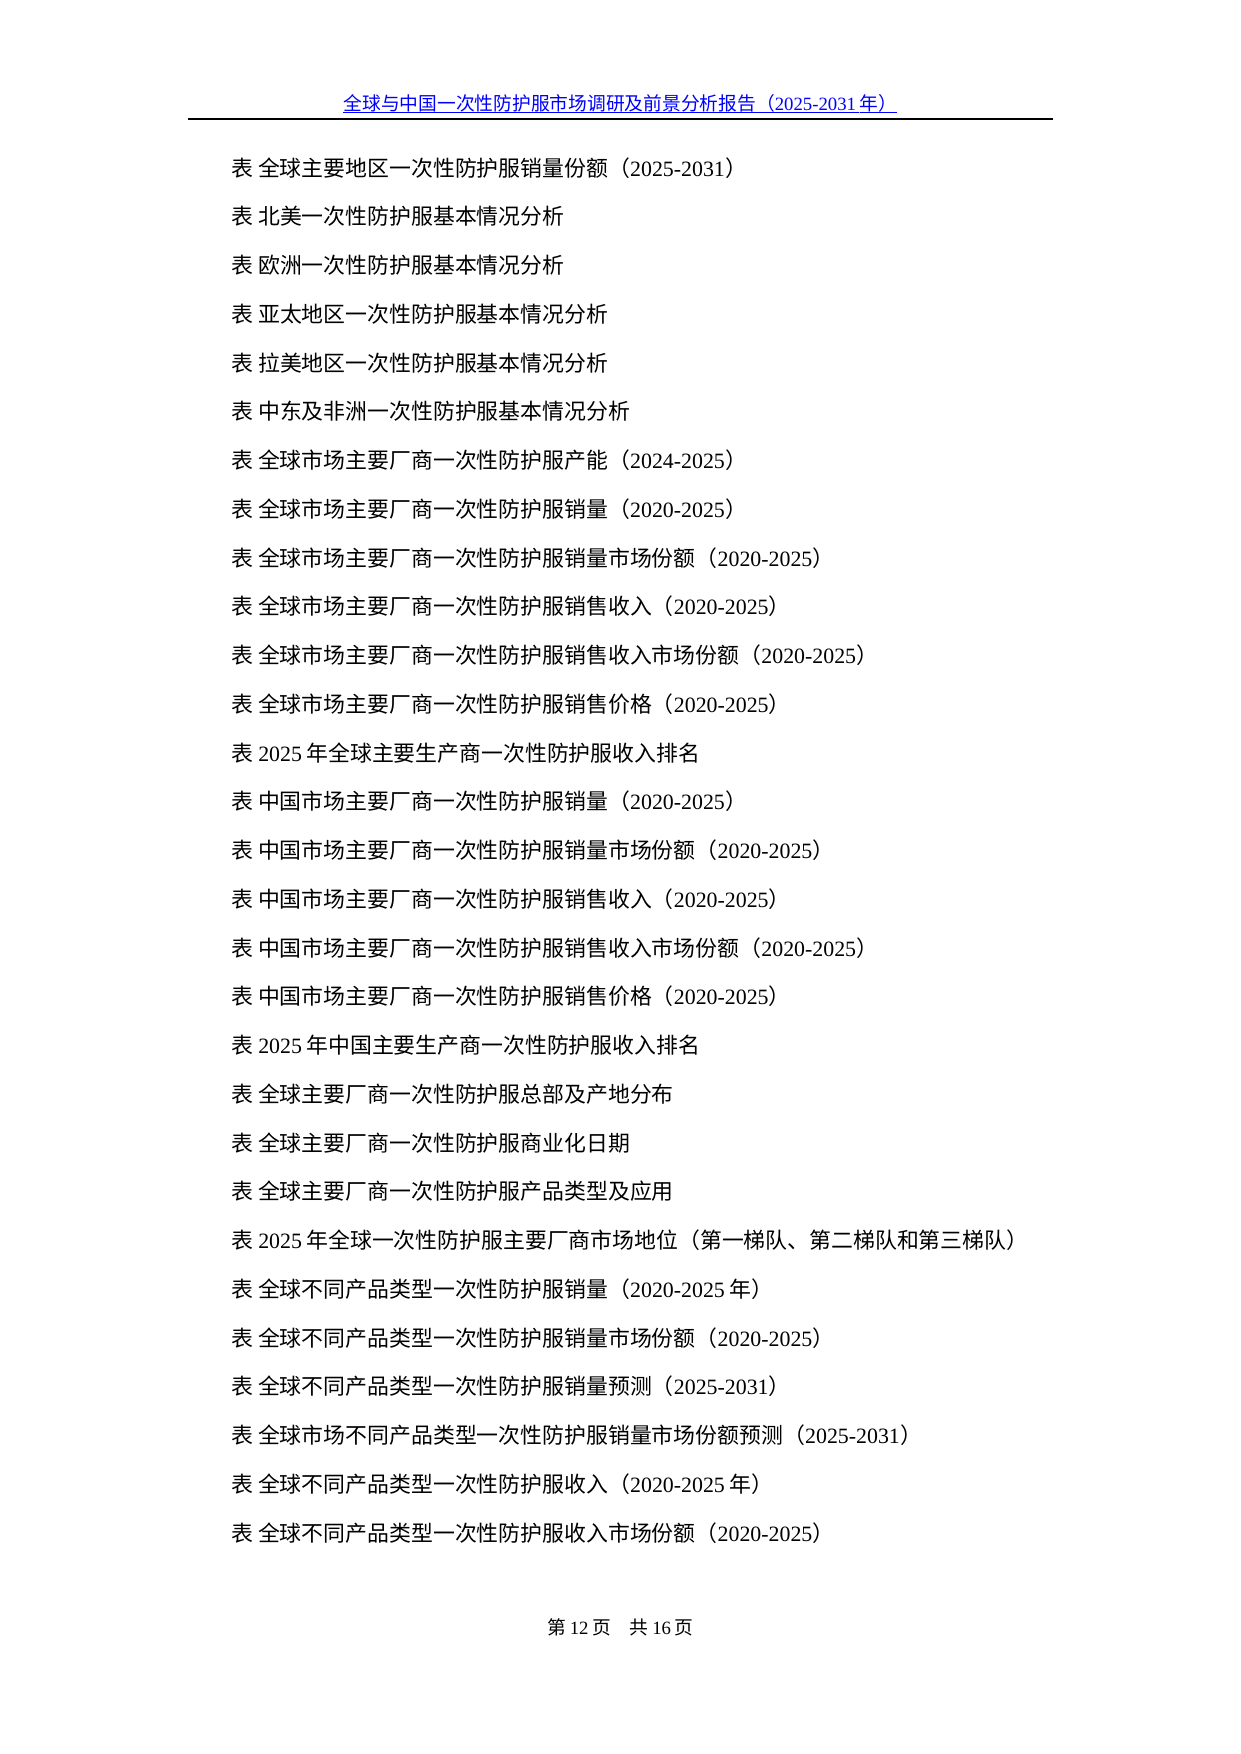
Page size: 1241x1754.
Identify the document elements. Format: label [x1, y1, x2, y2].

text [187, 150, 1053, 1548]
